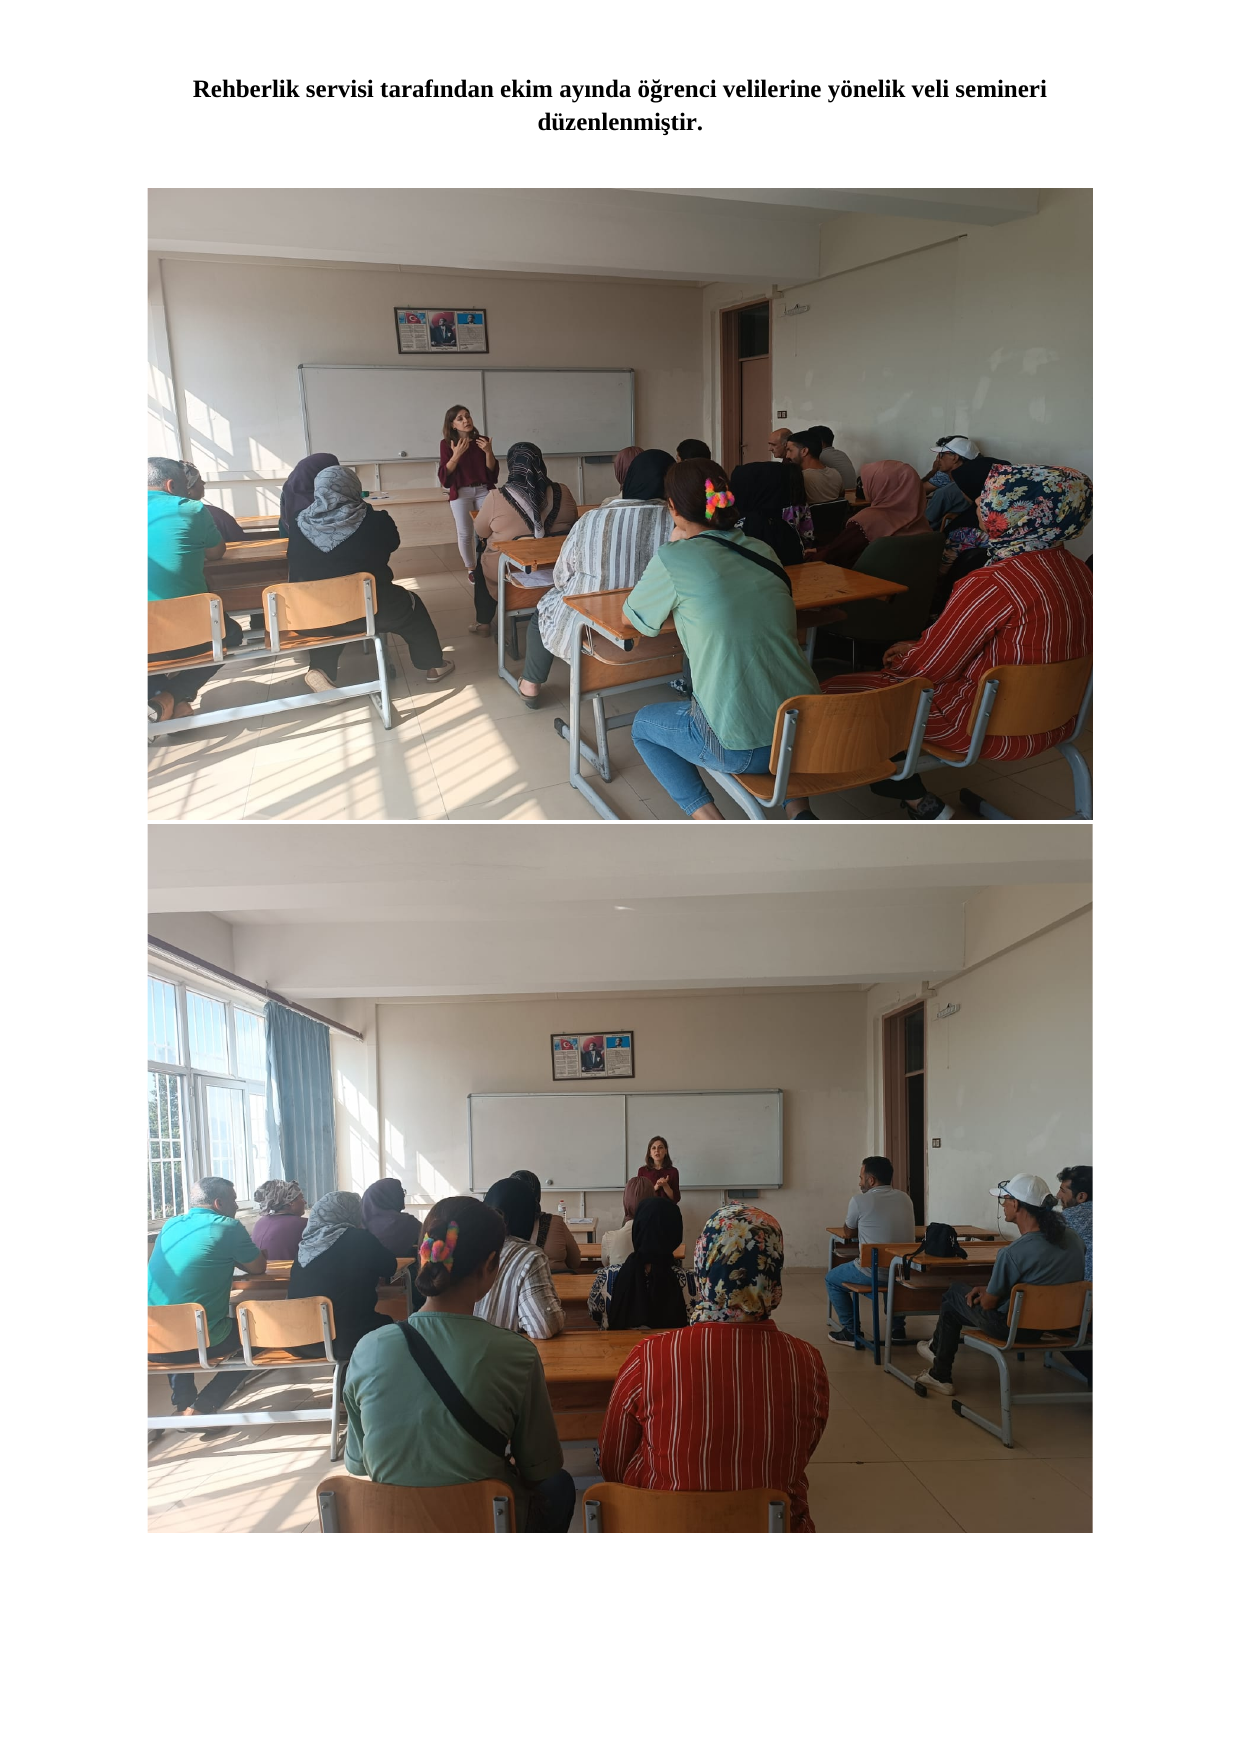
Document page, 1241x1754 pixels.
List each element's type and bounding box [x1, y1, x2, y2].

picture [147, 188, 1093, 820]
picture [147, 824, 1093, 1533]
